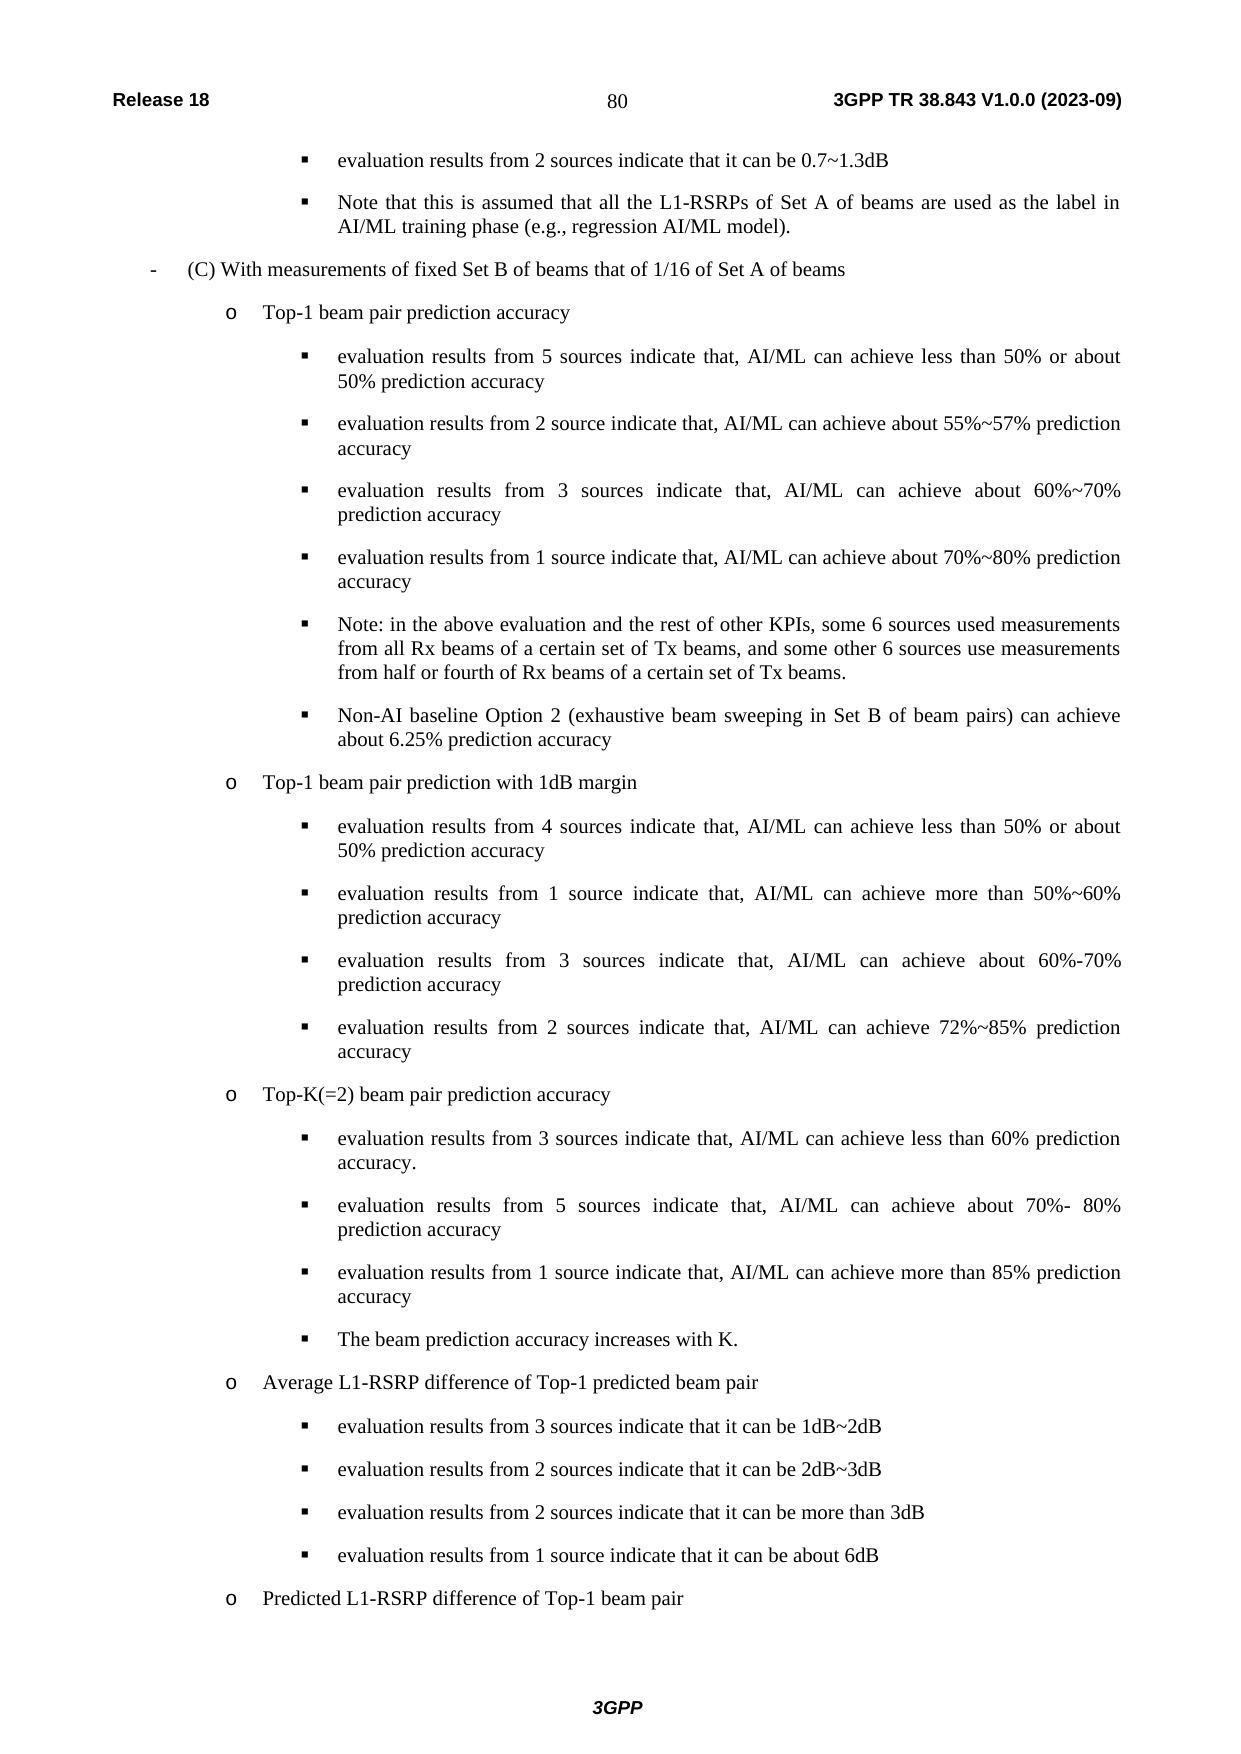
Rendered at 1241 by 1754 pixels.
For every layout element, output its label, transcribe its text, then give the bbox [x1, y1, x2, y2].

list evaluation results from 2 source indicate that, AI/ML can achieve about 55%~57% prediction accuracy [300, 411, 1122, 459]
list Predicted L1-RSRP difference of Top-1 beam pair [225, 1585, 1122, 1611]
list evaluation results from 1 source indicate that, AI/ML can achieve more than 85% prediction accuracy [300, 1260, 1122, 1308]
list Non-AI baseline Option 2 (exhaustive beam sweeping in Set B of beam pairs) can achieve about 6.25% prediction accuracy [300, 703, 1122, 751]
list evaluation results from 2 sources indicate that, AI/ML can achieve 72%~85% prediction accuracy [300, 1015, 1122, 1063]
list (C) With measurements of fixed Set B of beams that of 1/16 of Set A of beams [150, 257, 1122, 281]
list Average L1-RSRP difference of Top-1 predicted beam pair [225, 1370, 1122, 1395]
list evaluation results from 2 sources indicate that it can be 0.7~1.3dB [300, 147, 1122, 172]
list Note that this is assumed that all the L1-RSRPs of Set A of beams are used as the label in AI/ML training phase (e.g., regression AI/ML model). [300, 190, 1122, 238]
list evaluation results from 4 sources indicate that, AI/ML can achieve less than 50% or about 50% prediction accuracy [300, 814, 1122, 862]
list evaluation results from 1 source indicate that, AI/ML can achieve about 70%~80% prediction accuracy [300, 545, 1122, 593]
list Top-K(=2) beam pair prediction accuracy [225, 1082, 1122, 1107]
list evaluation results from 1 source indicate that it can be about 6dB [300, 1543, 1122, 1567]
list evaluation results from 1 source indicate that, AI/ML can achieve more than 50%~60% prediction accuracy [300, 881, 1122, 929]
list The beam prediction accuracy increases with K. [300, 1327, 1122, 1351]
list evaluation results from 5 sources indicate that, AI/ML can achieve less than 50% or about 50% prediction accuracy [300, 344, 1122, 393]
list evaluation results from 3 sources indicate that, AI/ML can achieve about 60%-70% prediction accuracy [300, 948, 1122, 996]
list evaluation results from 3 sources indicate that it can be 1dB~2dB [300, 1414, 1122, 1438]
list Note: in the above evaluation and the rest of other KPIs, some 6 sources used measurements from all Rx beams of a certain set of Tx beams, and some other 6 sources use measurements from half or fourth of Rx beams of a certain set of Tx beams. [300, 612, 1122, 684]
list evaluation results from 3 sources indicate that, AI/ML can achieve about 60%~70% prediction accuracy [300, 478, 1122, 526]
list Top-1 beam pair prediction with 1dB margin [225, 770, 1122, 796]
list evaluation results from 2 sources indicate that it can be more than 3dB [300, 1500, 1122, 1524]
list Top-1 beam pair prediction accuracy [225, 300, 1122, 326]
list evaluation results from 5 sources indicate that, AI/ML can achieve about 70%- 80% prediction accuracy [300, 1193, 1122, 1241]
list evaluation results from 2 sources indicate that it can be 2dB~3dB [300, 1457, 1122, 1481]
list evaluation results from 3 sources indicate that, AI/ML can achieve less than 60% prediction accuracy. [300, 1126, 1122, 1174]
